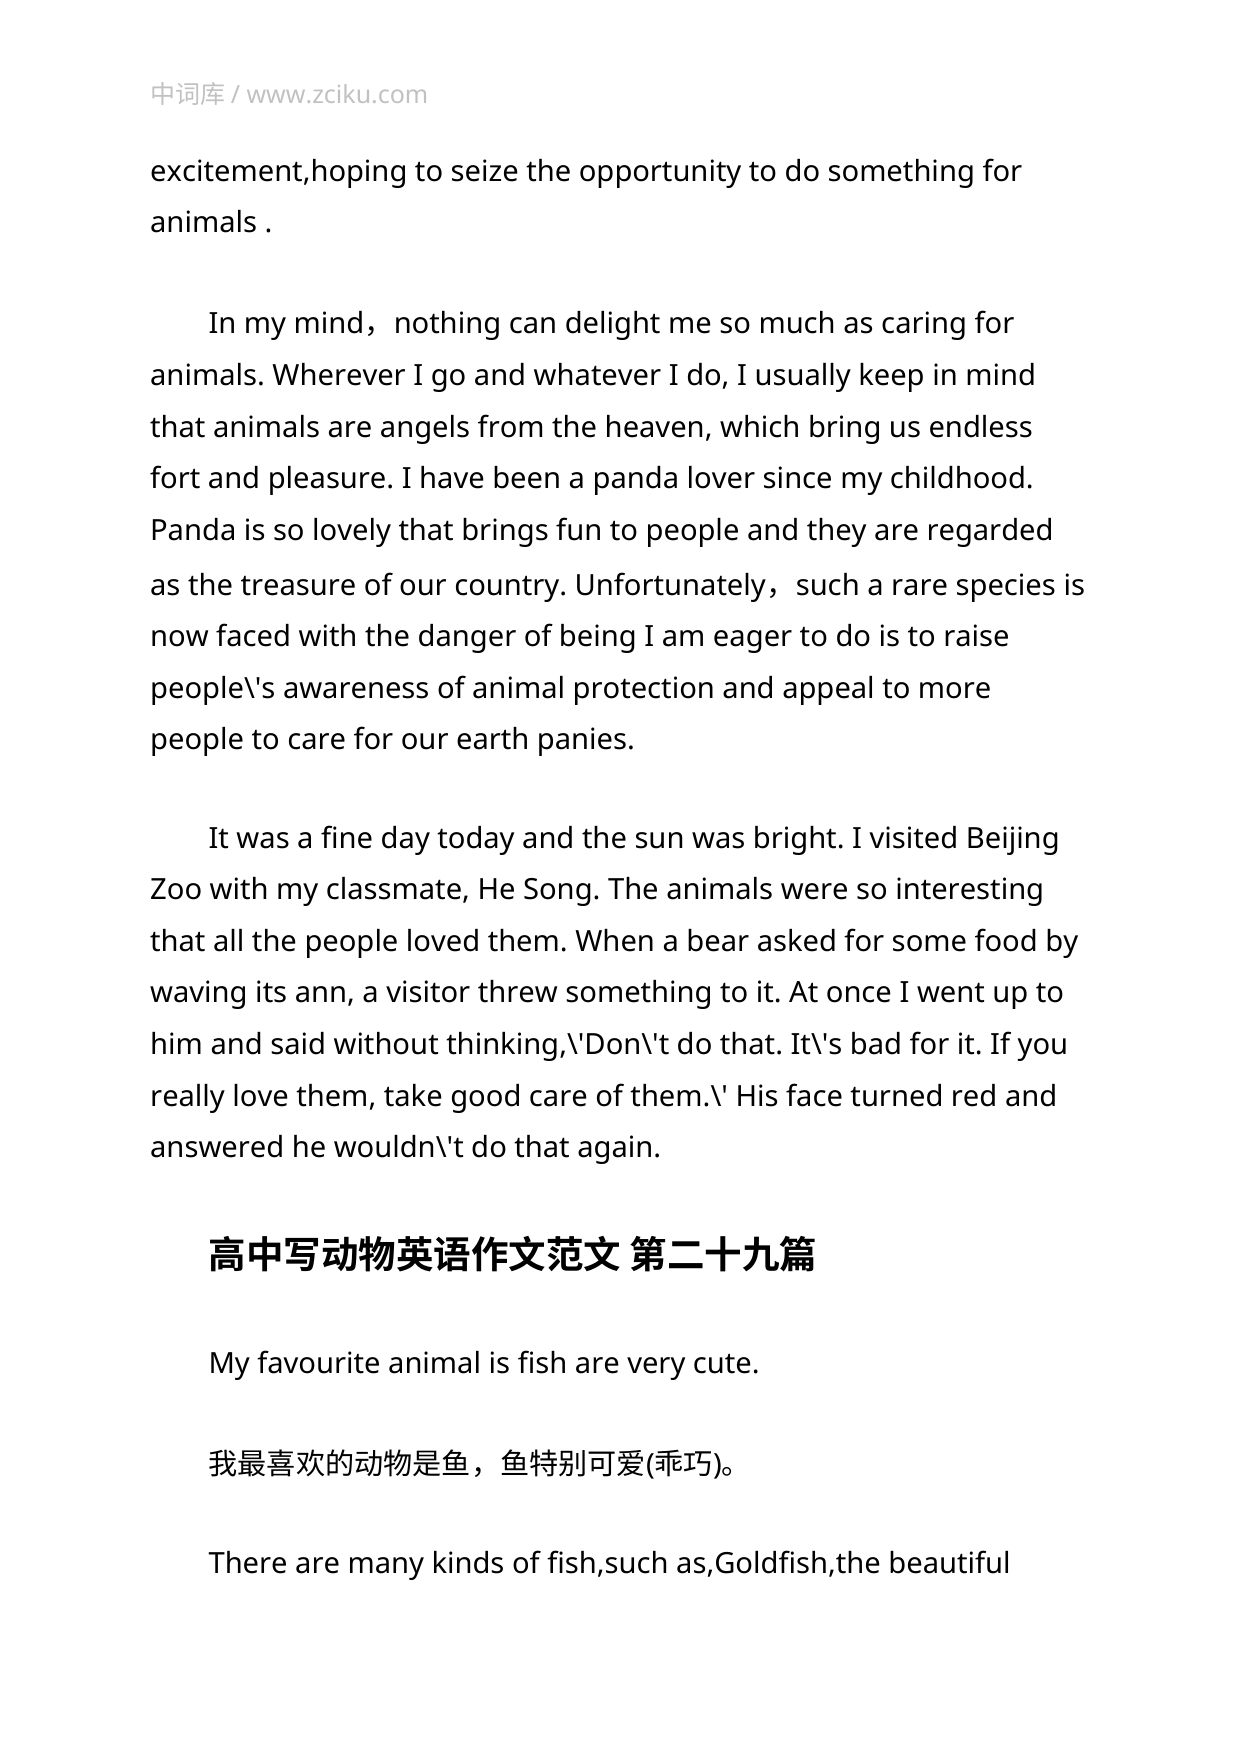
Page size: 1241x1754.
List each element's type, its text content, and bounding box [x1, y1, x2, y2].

text 我最喜欢的动物是鱼，鱼特别可爱(乖巧)。 [150, 1441, 1090, 1483]
text 高中写动物英语作文范文 第二十九篇 [150, 1225, 1090, 1279]
text In my mind，nothing can delight me so much as caring for animals. Wherever I go and whatever I do, I usually keep in mind that animals are angels from the heaven, which bring us endless fort and pleasure. I have been a panda lover since my childhood. Panda is so lovely that brings fun to people and they are regarded as the treasure of our country. Unfortunately，such a rare species is now faced with the danger of being I am eager to do is to raise people\'s awareness of animal protection and appeal to more people to care for our earth panies. [150, 300, 1090, 758]
text It was a fine day today and the sun was bright. I visited Beijing Zoo with my classmate, He Song. The animals were so interesting that all the people loved them. When a bear asked for some food by waving its ann, a visitor threw something to it. At once I went up to him and said without thinking,\'Don\'t do that. It\'s bad for it. If you really love them, take good care of them.\' His face turned red and answered he wouldn\'t do that again. [150, 817, 1090, 1166]
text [150, 1543, 1090, 1582]
text My favourite animal is fish are very cute. [150, 1342, 1090, 1382]
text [150, 150, 1090, 241]
